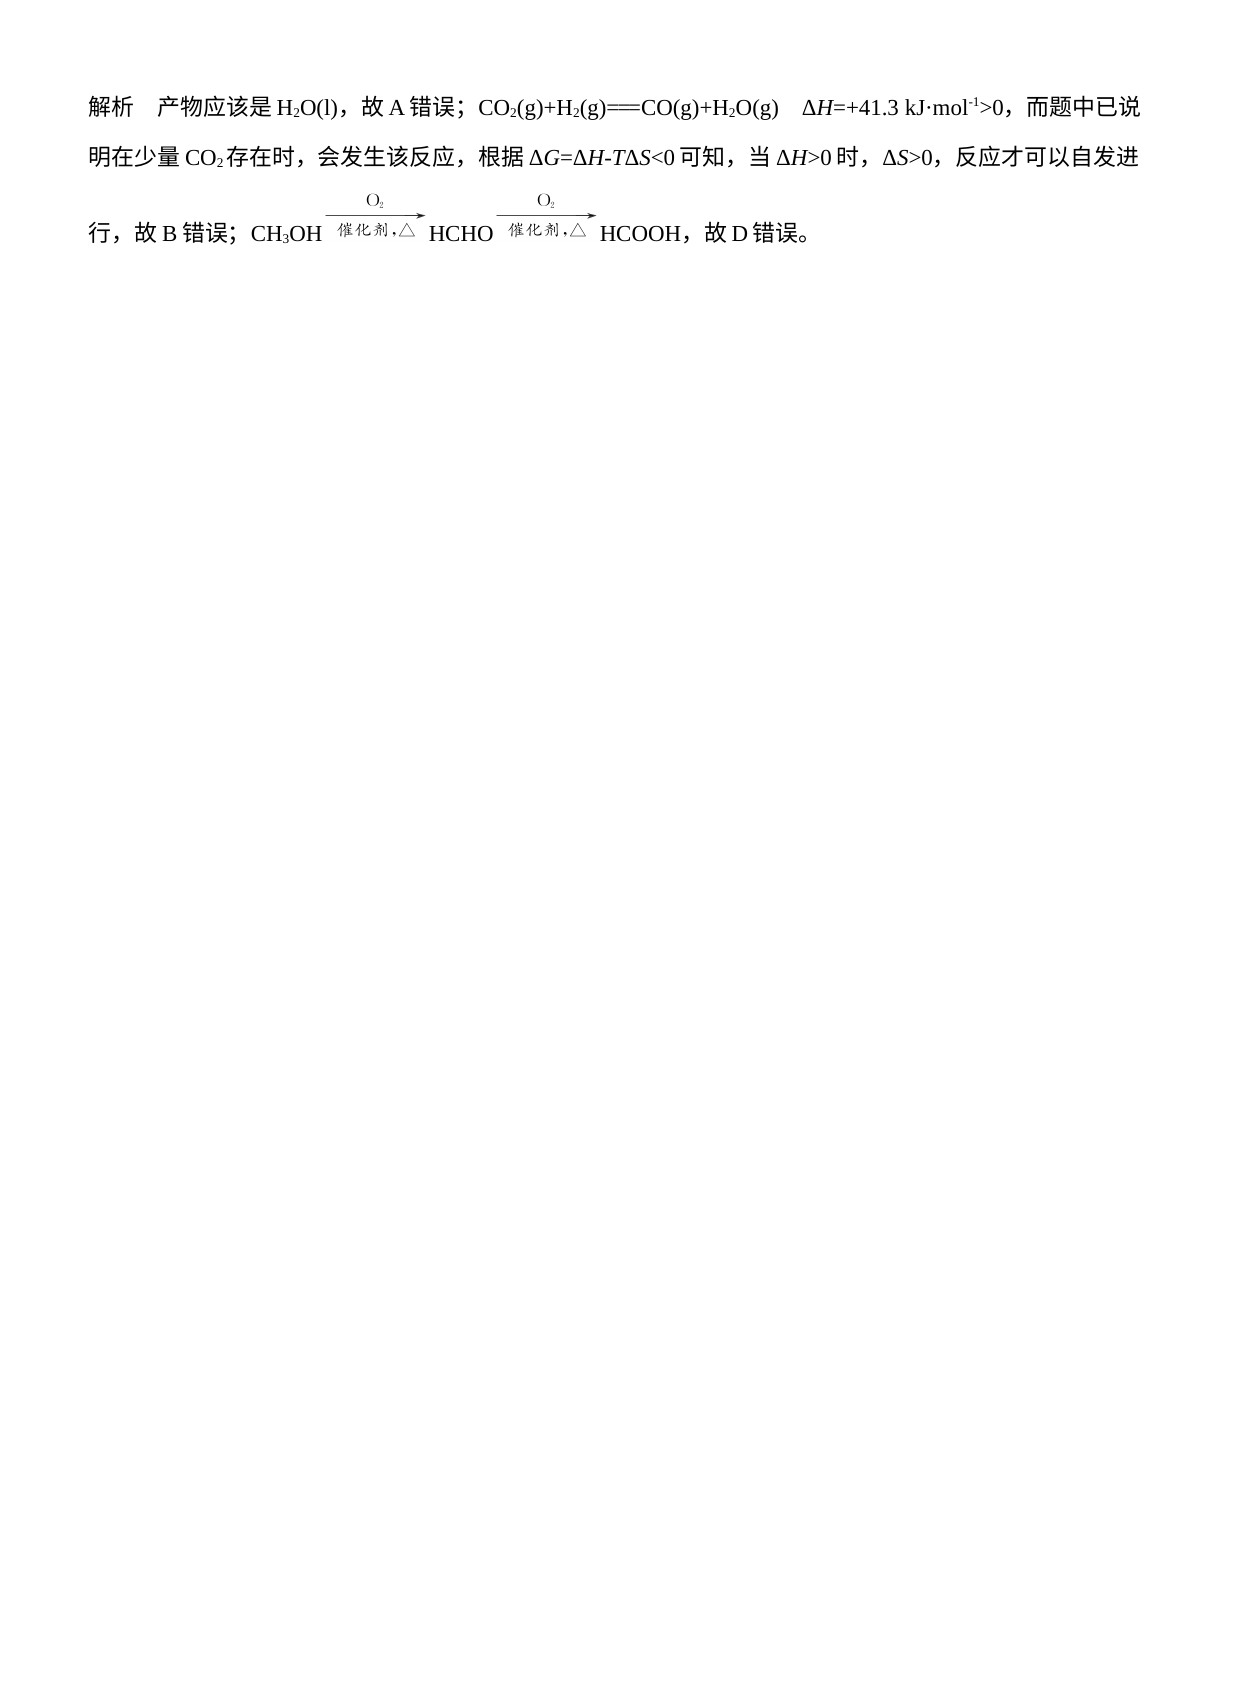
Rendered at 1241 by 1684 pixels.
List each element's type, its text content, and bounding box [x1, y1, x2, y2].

text 解析 产物应该是H2O(l)，故A错误；CO2(g)+H2(g)===CO(g)+H2O(g) ΔH=+41.3 kJ·mol-1>0，而题中已说明在少量CO2存在时，会发生该反应，根据ΔG=ΔH-TΔS<0可知，当ΔH>0时，ΔS>0，反应才可以自发进行，故B错误；CH3OHHCHOHCOOH，故D错误。 [88, 88, 1152, 248]
picture [322, 188, 429, 242]
picture [493, 188, 600, 242]
